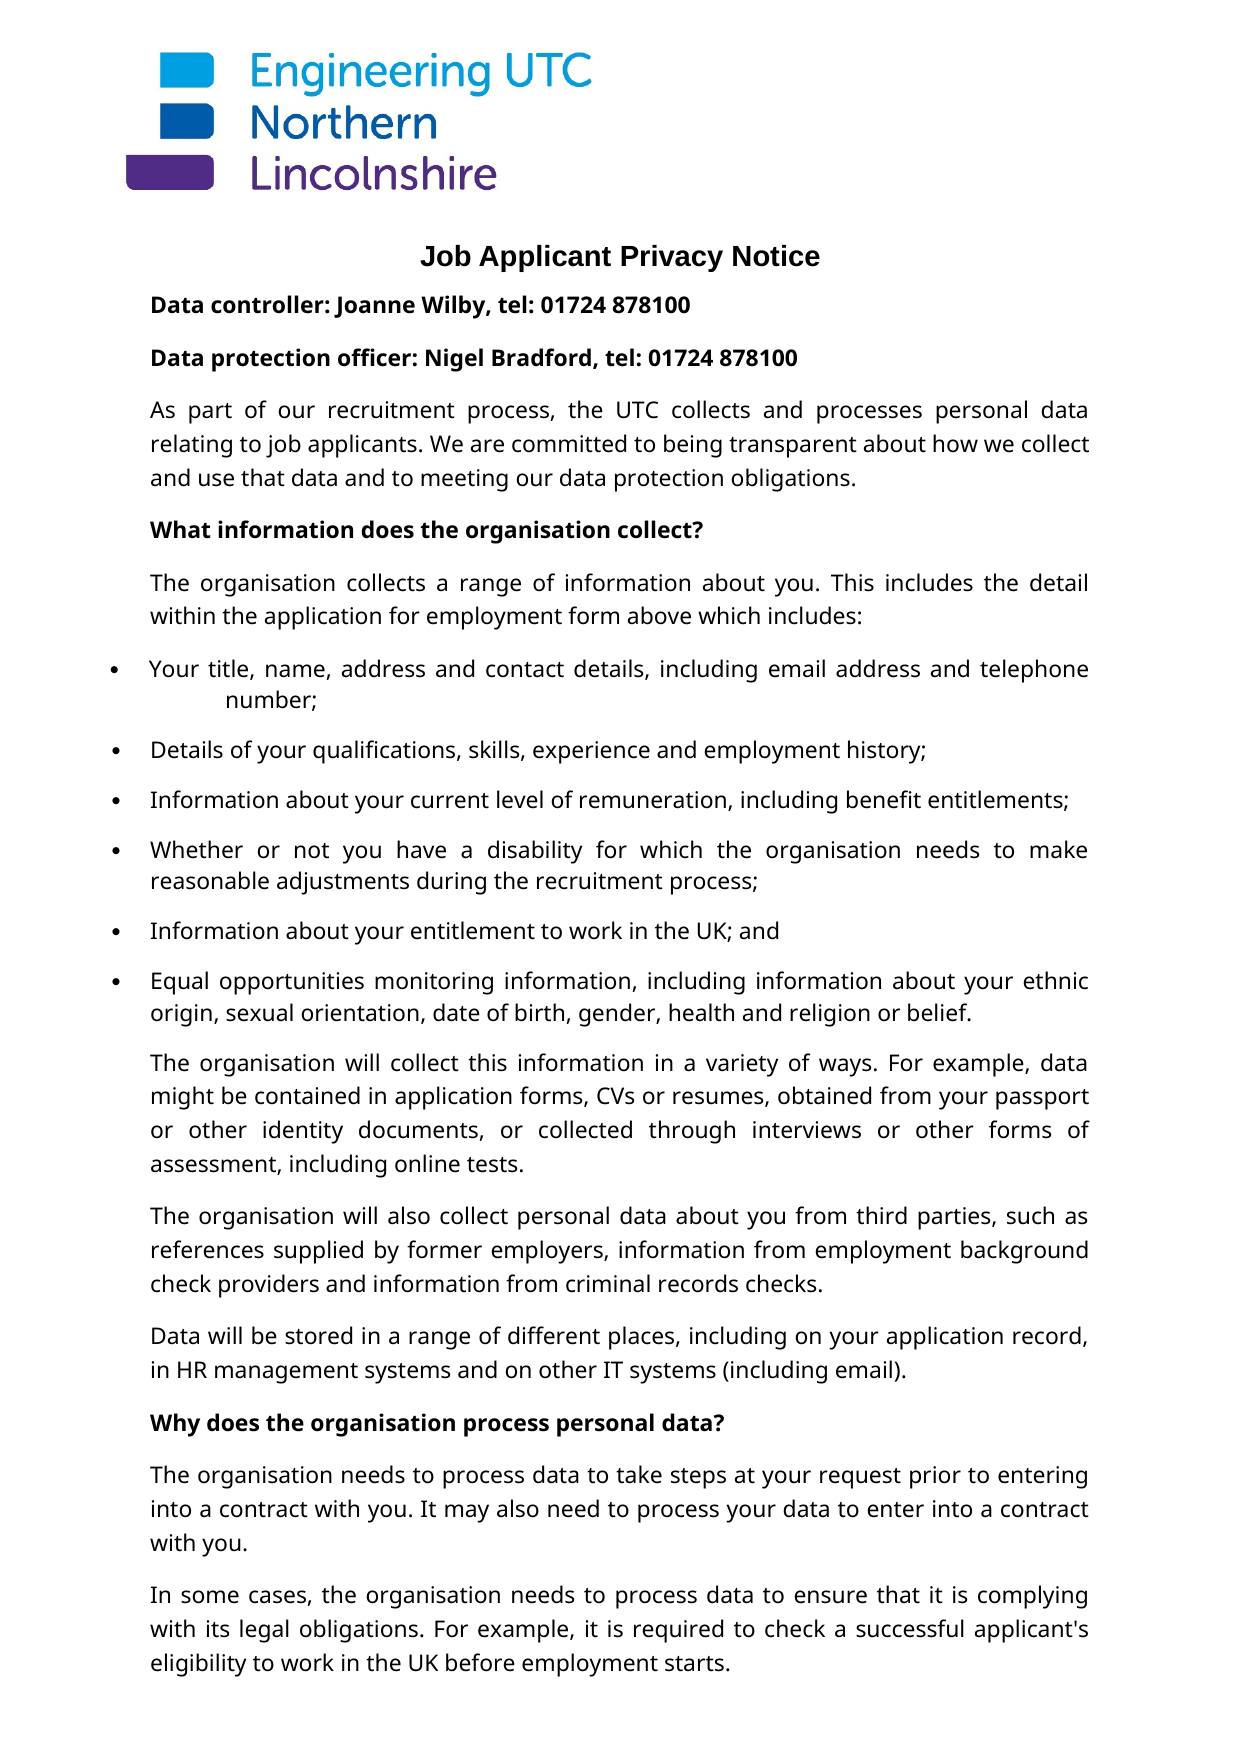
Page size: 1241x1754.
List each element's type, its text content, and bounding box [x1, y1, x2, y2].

text The organisation will collect this information in a variety of ways. For example, data might be contained in application forms, CVs or resumes, obtained from your passport or other identity documents, or collected through interviews or other forms of assessment, including online tests. [150, 1047, 1090, 1179]
text Data controller: Joanne Wilby, tel: 01724 878100 [150, 289, 1090, 320]
text The organisation needs to process data to take steps at your request prior to entering into a contract with you. It may also need to process your data to enter into a contract with you. [150, 1459, 1090, 1558]
text The organisation will also collect personal data about you from third parties, such as references supplied by former employers, information from employment background check providers and information from criminal records checks. [150, 1200, 1090, 1299]
text Job Applicant Privacy Notice [150, 202, 1090, 272]
list Information about your entitlement to work in the UK; and [112, 915, 1090, 947]
text As part of our recruitment process, the UTC collects and processes personal data relating to job applicants. We are committed to being transparent about how we collect and use that data and to meeting our data protection obligations. [150, 394, 1090, 493]
text Why does the organisation process personal data? [150, 1407, 1090, 1438]
list Details of your qualifications, skills, experience and employment history; [112, 734, 1090, 765]
text In some cases, the organisation needs to process data to ensure that it is complying with its legal obligations. For example, it is required to check a successful applicant's eligibility to work in the UK before employment starts. [150, 1579, 1090, 1678]
list Your title, name, address and contact details, including email address and telephone number; [111, 653, 1090, 715]
list Whether or not you have a disability for which the organisation needs to make reasonable adjustments during the recruitment process; [112, 834, 1090, 897]
text Data protection officer: Nigel Bradford, tel: 01724 878100 [150, 342, 1090, 373]
text What information does the organisation collect? [150, 514, 1090, 545]
list Information about your current level of remuneration, including benefit entitlements; [112, 784, 1090, 815]
text The organisation collects a range of information about you. This includes the detail within the application for employment form above which includes: [150, 567, 1090, 632]
list Equal opportunities monitoring information, including information about your ethnic origin, sexual orientation, date of birth, gender, health and religion or belief. [112, 965, 1090, 1028]
picture [123, 48, 597, 193]
text Data will be stored in a range of different places, including on your application record, in HR management systems and on other IT systems (including email). [150, 1320, 1090, 1385]
